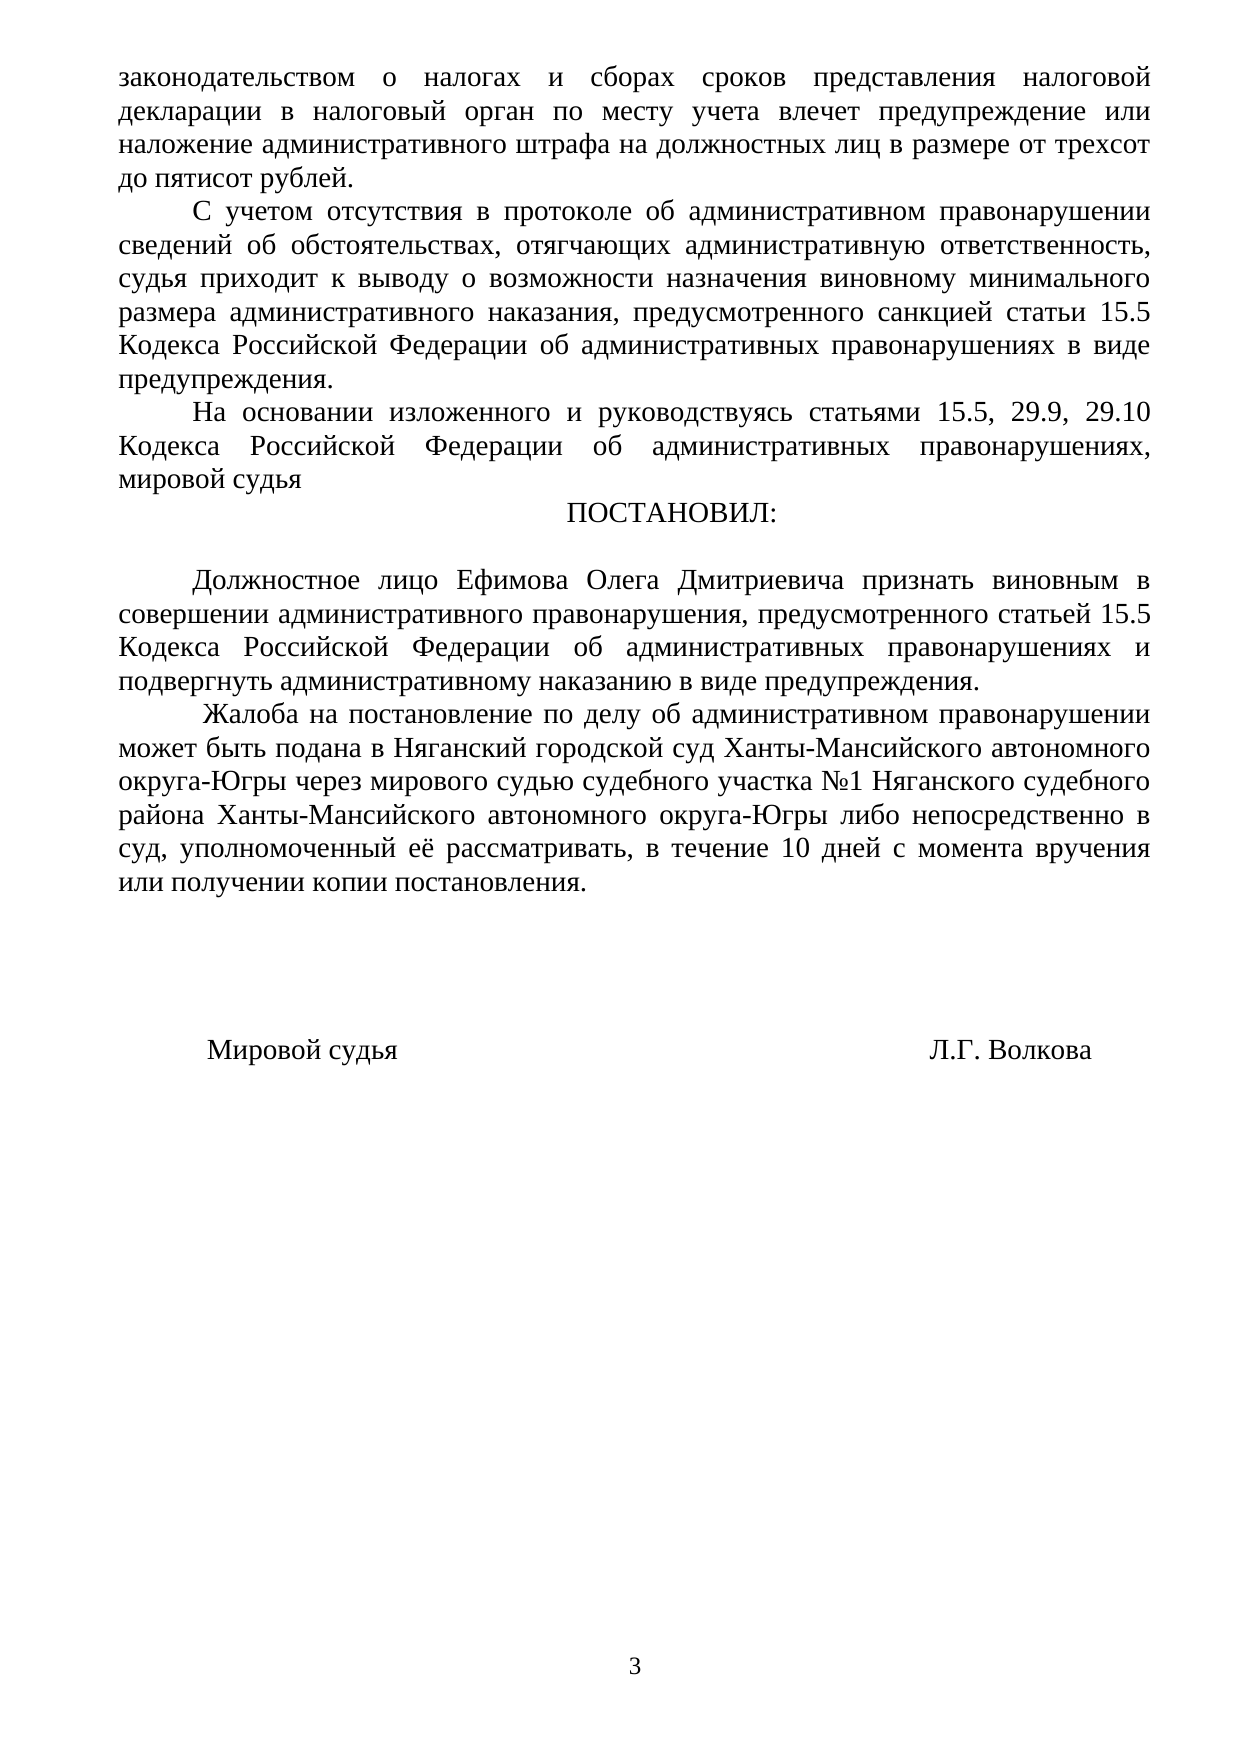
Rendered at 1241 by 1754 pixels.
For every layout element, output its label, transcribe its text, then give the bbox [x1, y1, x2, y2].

text Должностное лицо Ефимова Олега Дмитриевича признать виновным в совершении административного правонарушения, предусмотренного статьей 15.5 Кодекса Российской Федерации об административных правонарушениях и подвергнуть административному наказанию в виде предупреждения. [118, 562, 1152, 696]
text Жалоба на постановление по делу об административном правонарушении может быть подана в Няганский городской суд Ханты-Мансийского автономного округа-Югры через мирового судью судебного участка №1 Няганского судебного района Ханты-Мансийского автономного округа-Югры либо непосредственно в суд, уполномоченный её рассматривать, в течение 10 дней с момента вручения или получении копии постановления. [118, 696, 1152, 898]
text ПОСТАНОВИЛ: [118, 495, 1152, 529]
text С учетом отсутствия в протоколе об административном правонарушении сведений об обстоятельствах, отягчающих административную ответственность, судья приходит к выводу о возможности назначения виновному минимального размера административного наказания, предусмотренного санкцией статьи 15.5 Кодекса Российской Федерации об административных правонарушениях в виде предупреждения. [118, 193, 1152, 394]
text На основании изложенного и руководствуясь статьями 15.5, 29.9, 29.10 Кодекса Российской Федерации об административных правонарушениях, мировой судья [118, 394, 1152, 495]
text Мировой судья Л.Г. Волкова [118, 1032, 1152, 1065]
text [118, 59, 1152, 193]
